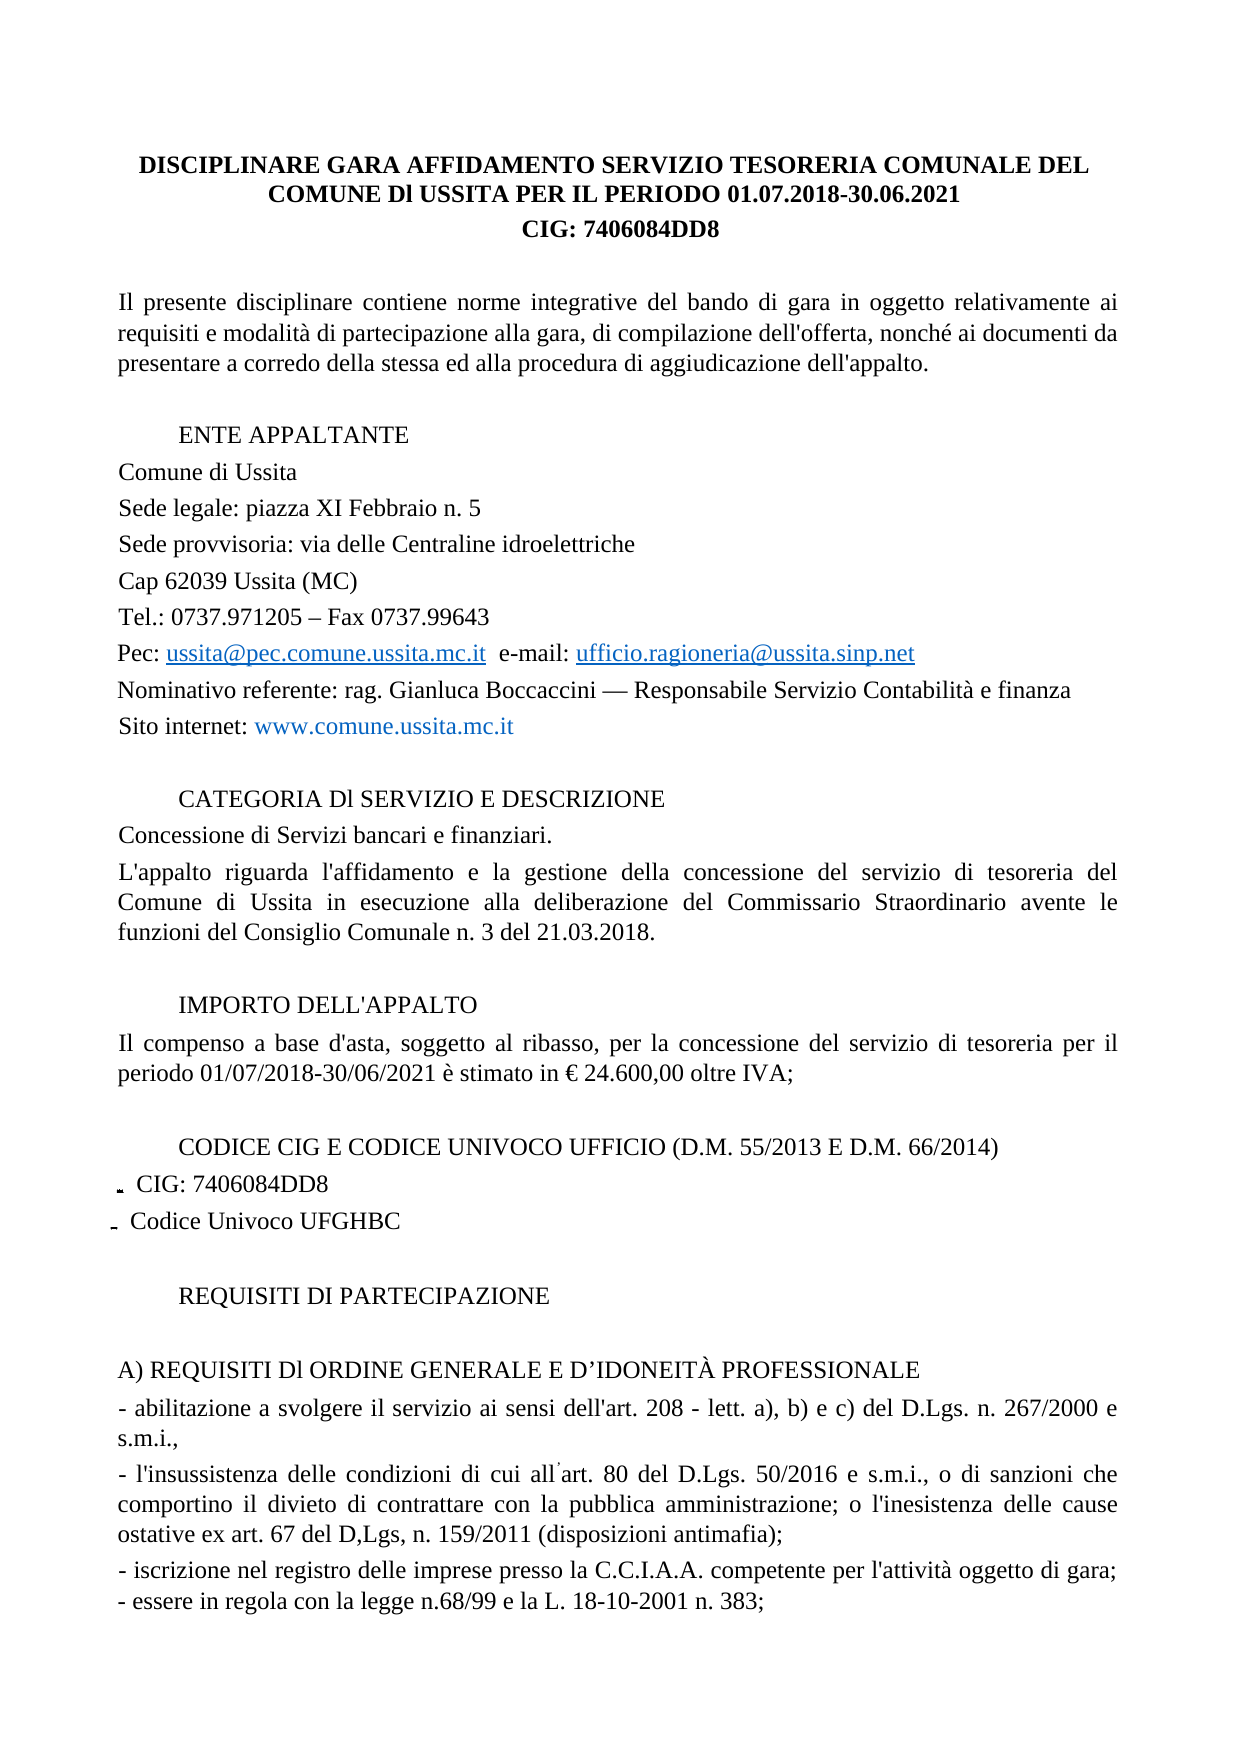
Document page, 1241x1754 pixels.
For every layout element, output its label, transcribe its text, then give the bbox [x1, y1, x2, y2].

text - abilitazione a svolgere il servizio ai sensi dell'art. 208 - lett. a), b) e c) del D.Lgs. n. 267/2000 e s.m.i., [117, 1393, 1119, 1451]
text L'appalto riguarda l'affidamento e la gestione della concessione del servizio di tesoreria del Comune di Ussita in esecuzione alla deliberazione del Commissario Straordinario avente le funzioni del Consiglio Comunale n. 3 del 21.03.2018. [117, 857, 1119, 946]
text Tel.: 0737.971205 – Fax 0737.99643 [117, 602, 1119, 631]
text Il presente disciplinare contiene norme integrative del bando di gara in oggetto relativamente ai requisiti e modalità di partecipazione alla gara, di compilazione dell'offerta, nonché ai documenti da presentare a corredo della stessa ed alla procedura di aggiudicazione dell'appalto. [117, 287, 1119, 376]
text IMPORTO DELL'APPALTO [122, 991, 1124, 1019]
text Pec: ussita@pec.comune.ussita.mc.it e-mail: ufficio.ragioneria@ussita.sinp.net [104, 638, 1123, 667]
text Comune di Ussita [117, 457, 1119, 486]
text - l'insussistenza delle condizioni di cui all’art. 80 del D.Lgs. 50/2016 e s.m.i., o di sanzioni che comportino il divieto di contrattare con la pubblica amministrazione; o l'inesistenza delle cause ostative ex art. 67 del D,Lgs, n. 159/2011 (disposizioni antimafia); [117, 1459, 1119, 1548]
text Nominativo referente: rag. Gianluca Boccaccini — Responsabile Servizio Contabilità e finanza [104, 675, 1123, 704]
text Il compenso a base d'asta, soggetto al ribasso, per la concessione del servizio di tesoreria per il periodo 01/07/2018-30/06/2021 è stimato in € 24.600,00 oltre IVA; [117, 1028, 1119, 1087]
text Cap 62039 Ussita (MC) [117, 566, 1119, 594]
text CIG: 7406084DD8 [104, 1169, 1124, 1198]
text Sede legale: piazza XI Febbraio n. 5 [117, 493, 1119, 522]
text CODICE CIG E CODICE UNIVOCO UFFICIO (D.M. 55/2013 E D.M. 66/2014) [122, 1132, 1124, 1160]
text Codice Univoco UFGHBC [104, 1206, 1124, 1235]
text DISCIPLINARE GARA AFFIDAMENTO SERVIZIO TESORERIA COMUNALE DEL COMUNE Dl USSITA PER IL PERIODO 01.07.2018-30.06.2021 [104, 151, 1124, 208]
text Sito internet: www.comune.ussita.mc.it [117, 711, 950, 740]
text Sede provvisoria: via delle Centraline idroelettriche [117, 529, 1119, 558]
text ENTE APPALTANTE [117, 420, 1119, 449]
text Concessione di Servizi bancari e finanziari. [117, 820, 764, 849]
text CIG: 7406084DD8 [116, 214, 1124, 243]
text REQUISITI DI PARTECIPAZIONE [122, 1281, 1124, 1309]
text - iscrizione nel registro delle imprese presso la C.C.I.A.A. competente per l'attività oggetto di gara; - essere in regola con la legge n.68/99 e la L. 18-10-2001 n. 383; [117, 1556, 1119, 1614]
text A) REQUISITI Dl ORDINE GENERALE E D’IDONEITÀ PROFESSIONALE [116, 1355, 1124, 1384]
text CATEGORIA Dl SERVIZIO E DESCRIZIONE [117, 784, 764, 813]
